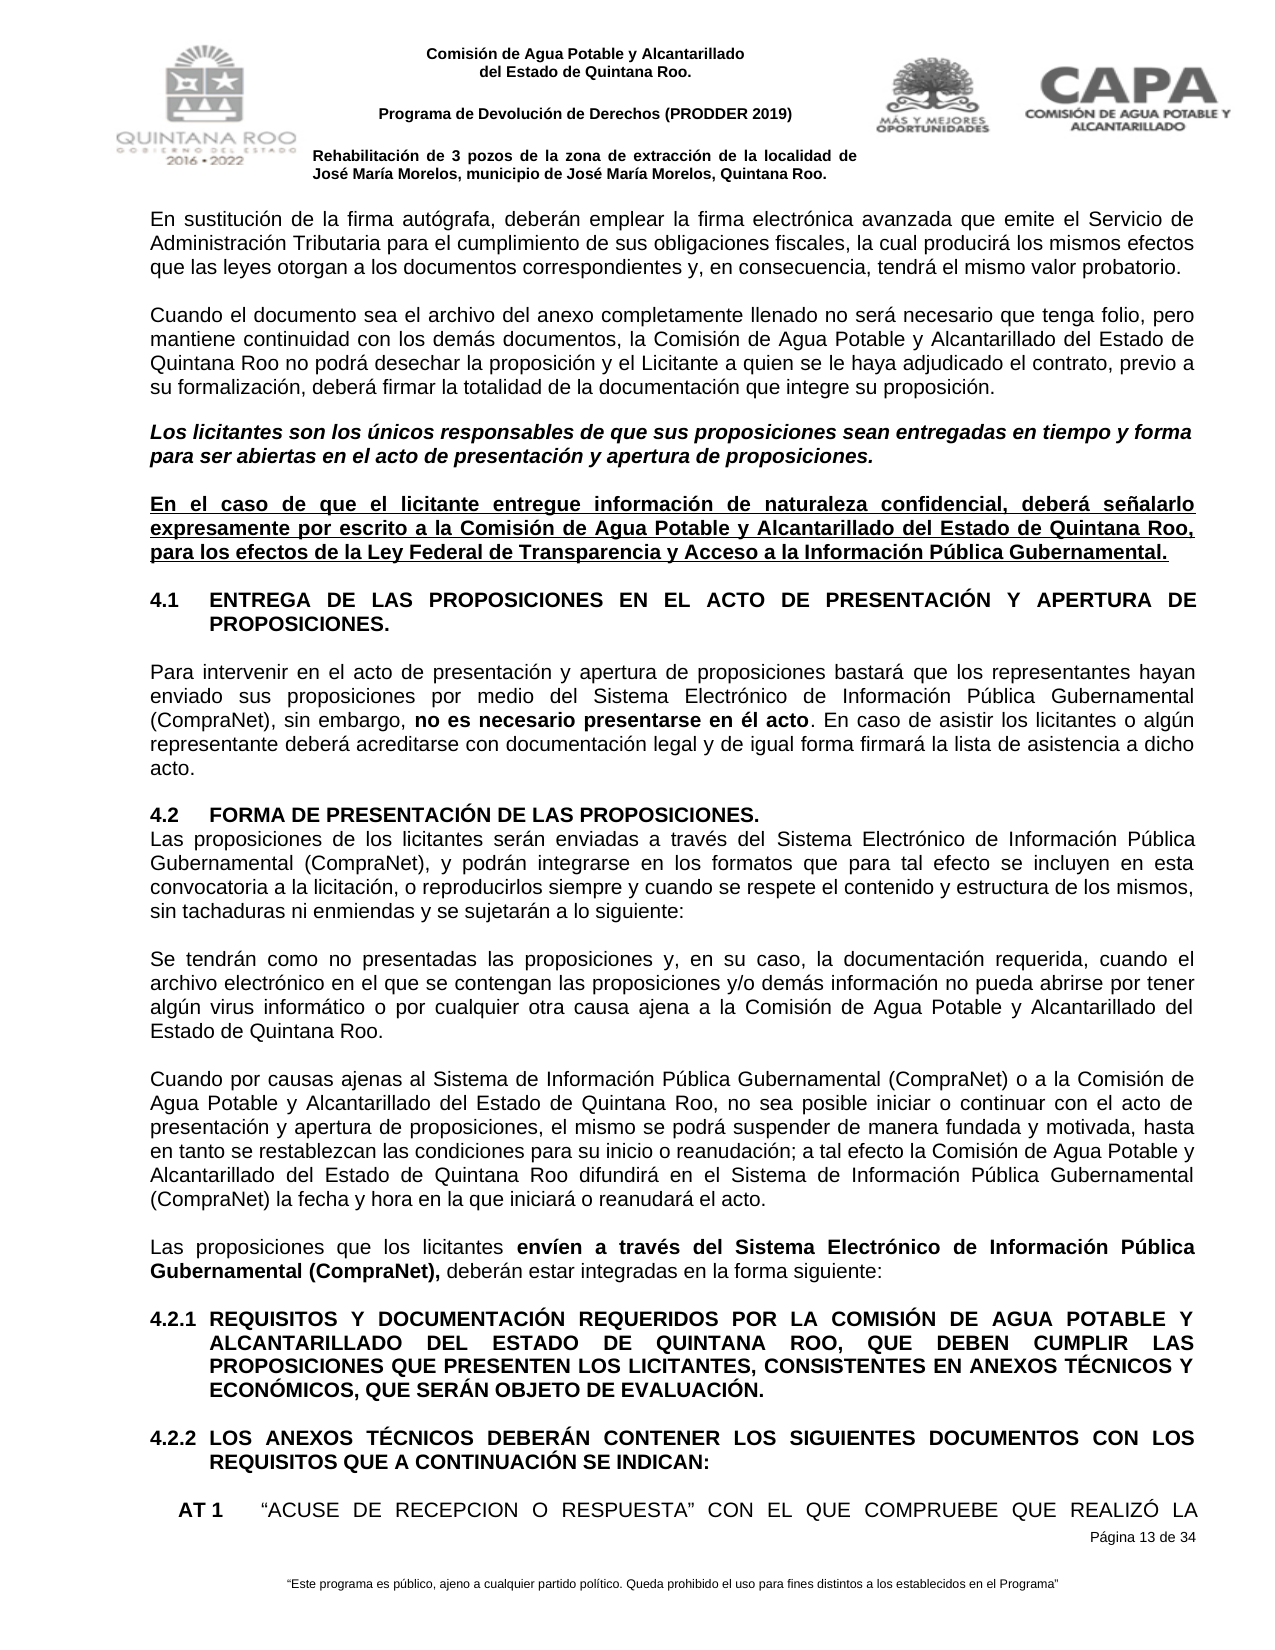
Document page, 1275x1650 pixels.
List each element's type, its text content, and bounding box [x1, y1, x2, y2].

text En sustitución de la firma autógrafa, deberán emplear la firma electrónica avanzada que emite el Servicio de Administración Tributaria para el cumplimiento de sus obligaciones fiscales, la cual producirá los mismos efectos que las leyes otorgan a los documentos correspondientes y, en consecuencia, tendrá el mismo valor probatorio. [150, 207, 1196, 279]
text En el caso de que el licitante entregue información de naturaleza confidencial, deberá señalarlo expresamente por escrito a la Comisión de Agua Potable y Alcantarillado del Estado de Quintana Roo, para los efectos de la Ley Federal de Transparencia y Acceso a la Información Pública Gubernamental. [150, 492, 1196, 513]
text 4.1 ENTREGA DE LAS PROPOSICIONES EN EL ACTO DE PRESENTACIÓN Y APERTURA DE PROPOSICIONES. [150, 588, 1198, 636]
text Cuando el documento sea el archivo del anexo completamente llenado no será necesario que tenga folio, pero mantiene continuidad con los demás documentos, la Comisión de Agua Potable y Alcantarillado del Estado de Quintana Roo no podrá desechar la proposición y el Licitante a quien se le haya adjudicado el contrato, previo a su formalización, deberá firmar la totalidad de la documentación que integre su proposición. [150, 303, 1196, 398]
text Las proposiciones que los licitantes envíen a través del Sistema Electrónico de Información Pública Gubernamental (CompraNet), deberán estar integradas en la forma siguiente: [150, 1234, 1196, 1282]
text 4.2.1 REQUISITOS Y DOCUMENTACIÓN REQUERIDOS POR LA COMISIÓN DE AGUA POTABLE Y ALCANTARILLADO DEL ESTADO DE QUINTANA ROO, QUE DEBEN CUMPLIR LAS PROPOSICIONES QUE PRESENTEN LOS LICITANTES, CONSISTENTES EN ANEXOS TÉCNICOS Y ECONÓMICOS, QUE SERÁN OBJETO DE EVALUACIÓN. [150, 1306, 1194, 1402]
text Cuando por causas ajenas al Sistema de Información Pública Gubernamental (CompraNet) o a la Comisión de Agua Potable y Alcantarillado del Estado de Quintana Roo, no sea posible iniciar o continuar con el acto de presentación y apertura de proposiciones, el mismo se podrá suspender de manera fundada y motivada, hasta en tanto se restablezcan las condiciones para su inicio o reanudación; a tal efecto la Comisión de Agua Potable y Alcantarillado del Estado de Quintana Roo difundirá en el Sistema de Información Pública Gubernamental (CompraNet) la fecha y hora en la que iniciará o reanudará el acto. [150, 1067, 1196, 1211]
text 4.2 FORMA DE PRESENTACIÓN DE LAS PROPOSICIONES. [150, 803, 1196, 827]
text Los licitantes son los únicos responsables de que sus proposiciones sean entregadas en tiempo y forma para ser abiertas en el acto de presentación y apertura de proposiciones. [150, 420, 1196, 468]
text Las proposiciones de los licitantes serán enviadas a través del Sistema Electrónico de Información Pública Gubernamental (CompraNet), y podrán integrarse en los formatos que para tal efecto se incluyen en esta convocatoria a la licitación, o reproducirlos siempre y cuando se respete el contenido y estructura de los mismos, sin tachaduras ni enmiendas y se sujetarán a lo siguiente: [150, 827, 1196, 923]
picture [110, 13, 1235, 186]
text Se tendrán como no presentadas las proposiciones y, en su caso, la documentación requerida, cuando el archivo electrónico en el que se contengan las proposiciones y/o demás información no pueda abrirse por tener algún virus informático o por cualquier otra causa ajena a la Comisión de Agua Potable y Alcantarillado del Estado de Quintana Roo. [150, 947, 1196, 1043]
table_header AT 1 [150, 1498, 251, 1528]
text 4.2.2 LOS ANEXOS TÉCNICOS DEBERÁN CONTENER LOS SIGUIENTES DOCUMENTOS CON LOS REQUISITOS QUE A CONTINUACIÓN SE INDICAN: [150, 1426, 1196, 1474]
text Para intervenir en el acto de presentación y apertura de proposiciones bastará que los representantes hayan enviado sus proposiciones por medio del Sistema Electrónico de Información Pública Gubernamental (CompraNet), sin embargo, no es necesario presentarse en él acto. En caso de asistir los licitantes o algún representante deberá acreditarse con documentación legal y de igual forma firmará la lista de asistencia a dicho acto. [150, 659, 1196, 779]
text En el caso de que el licitante entregue información de naturaleza confidencial, deberá señalarlo expresamente por escrito a la Comisión de Agua Potable y Alcantarillado del Estado de Quintana Roo, para los efectos de la Ley Federal de Transparencia y Acceso a la Información Pública Gubernamental. [150, 514, 1196, 564]
